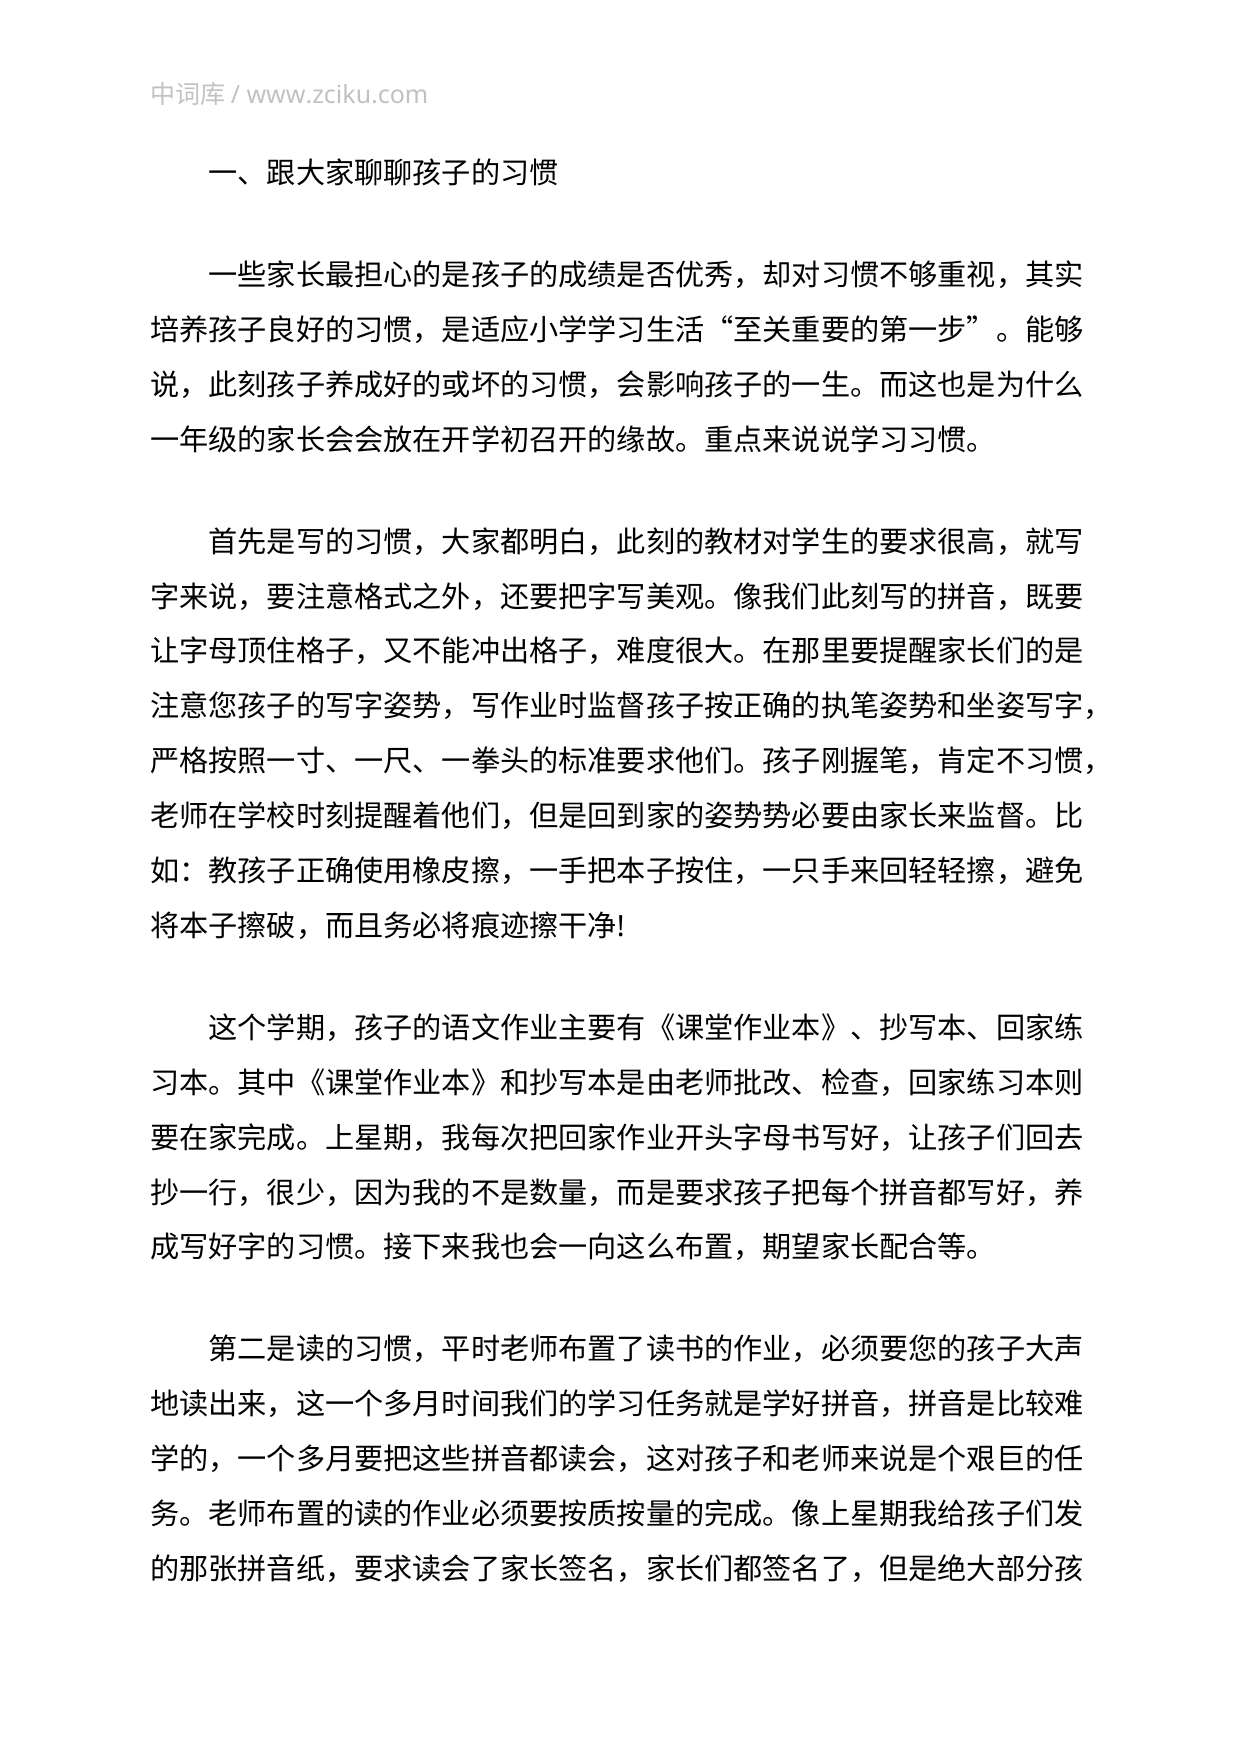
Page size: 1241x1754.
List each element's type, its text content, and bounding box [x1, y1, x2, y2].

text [150, 1326, 1090, 1588]
text 首先是写的习惯，大家都明白，此刻的教材对学生的要求很高，就写字来说，要注意格式之外，还要把字写美观。像我们此刻写的拼音，既要让字母顶住格子，又不能冲出格子，难度很大。在那里要提醒家长们的是注意您孩子的写字姿势，写作业时监督孩子按正确的执笔姿势和坐姿写字，严格按照一寸、一尺、一拳头的标准要求他们。孩子刚握笔，肯定不习惯，老师在学校时刻提醒着他们，但是回到家的姿势势必要由家长来监督。比如：教孩子正确使用橡皮擦，一手把本子按住，一只手来回轻轻擦，避免将本子擦破，而且务必将痕迹擦干净! [150, 518, 1090, 945]
text 这个学期，孩子的语文作业主要有《课堂作业本》、抄写本、回家练习本。其中《课堂作业本》和抄写本是由老师批改、检查，回家练习本则要在家完成。上星期，我每次把回家作业开头字母书写好，让孩子们回去抄一行，很少，因为我的不是数量，而是要求孩子把每个拼音都写好，养成写好字的习惯。接下来我也会一向这么布置，期望家长配合等。 [150, 1004, 1090, 1266]
text 一些家长最担心的是孩子的成绩是否优秀，却对习惯不够重视，其实培养孩子良好的习惯，是适应小学学习生活“至关重要的第一步”。能够说，此刻孩子养成好的或坏的习惯，会影响孩子的一生。而这也是为什么一年级的家长会会放在开学初召开的缘故。重点来说说学习习惯。 [150, 252, 1090, 459]
text 一、跟大家聊聊孩子的习惯 [150, 150, 1090, 192]
